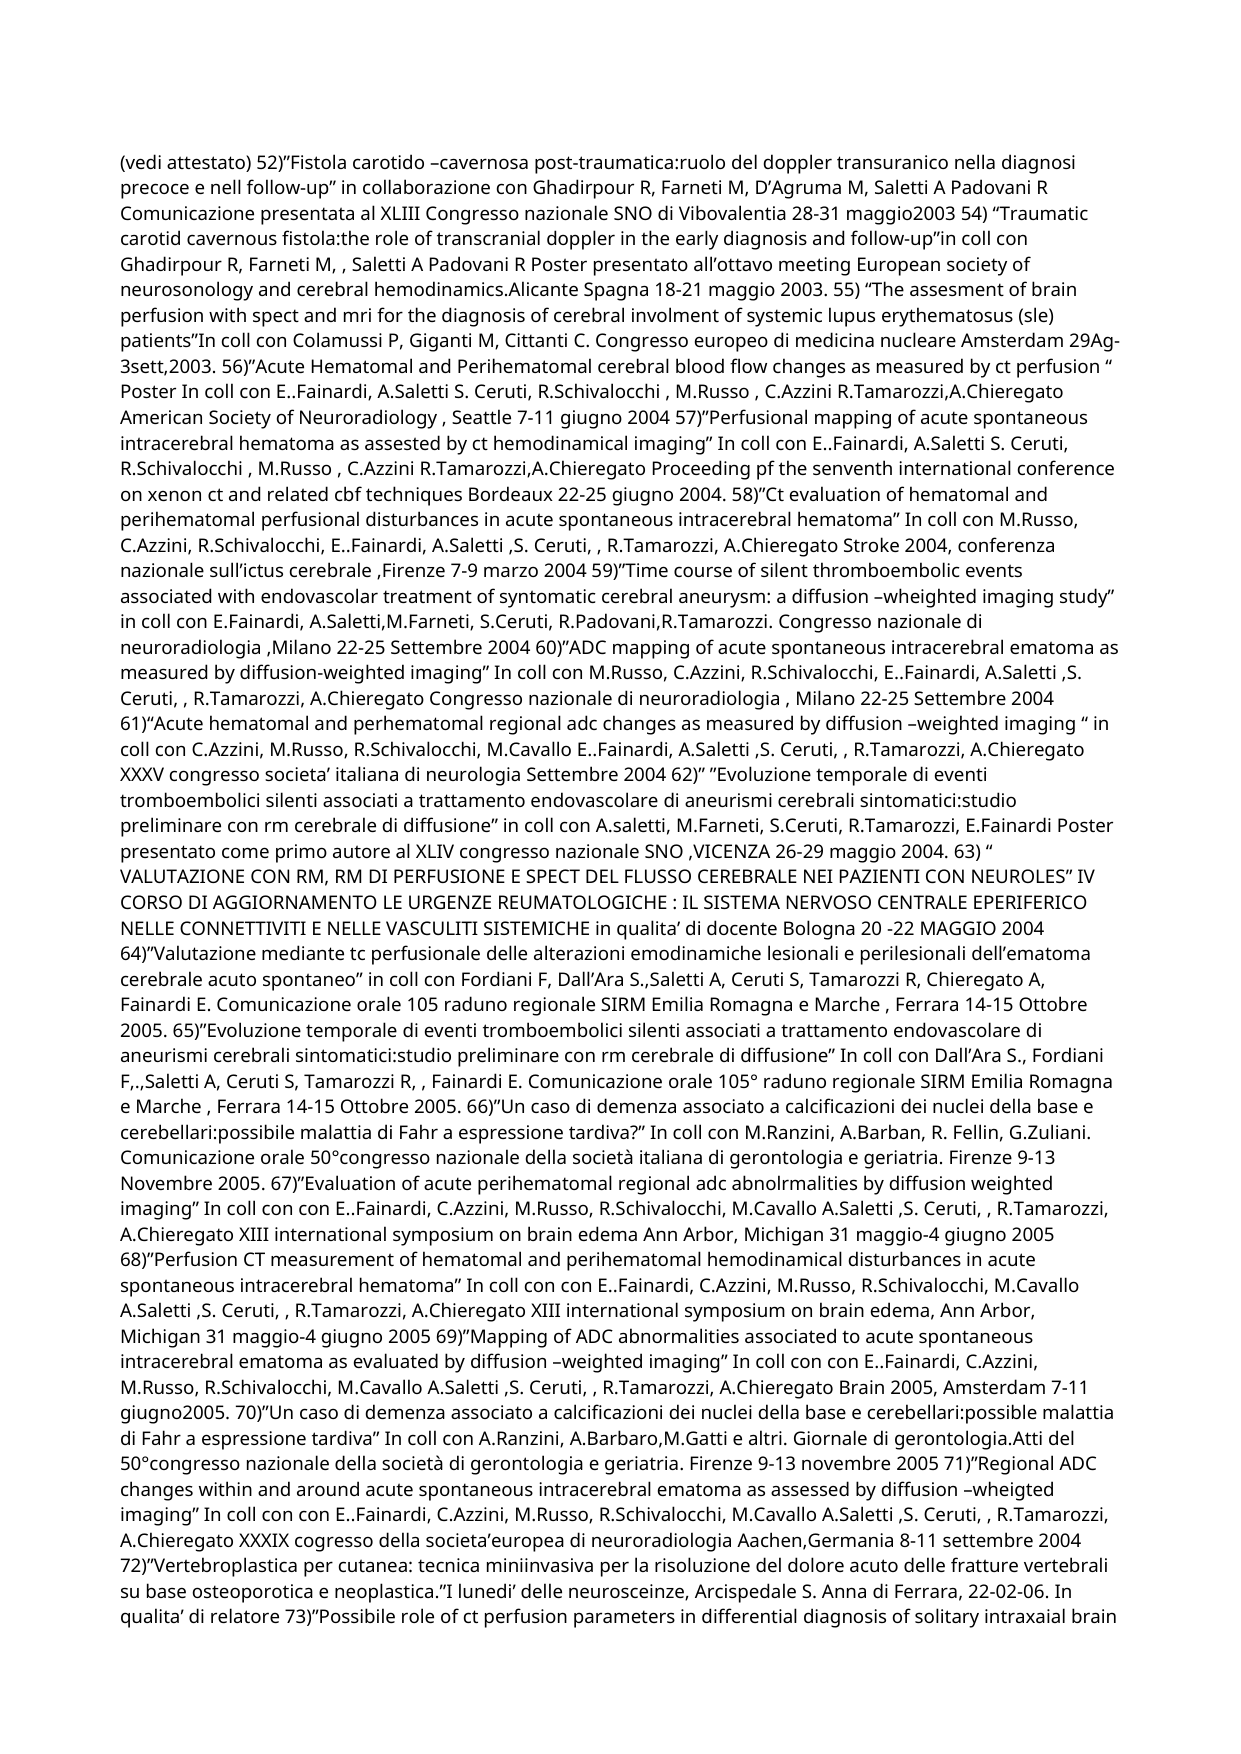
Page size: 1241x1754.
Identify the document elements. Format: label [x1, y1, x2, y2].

table_cell [118, 148, 1122, 1631]
